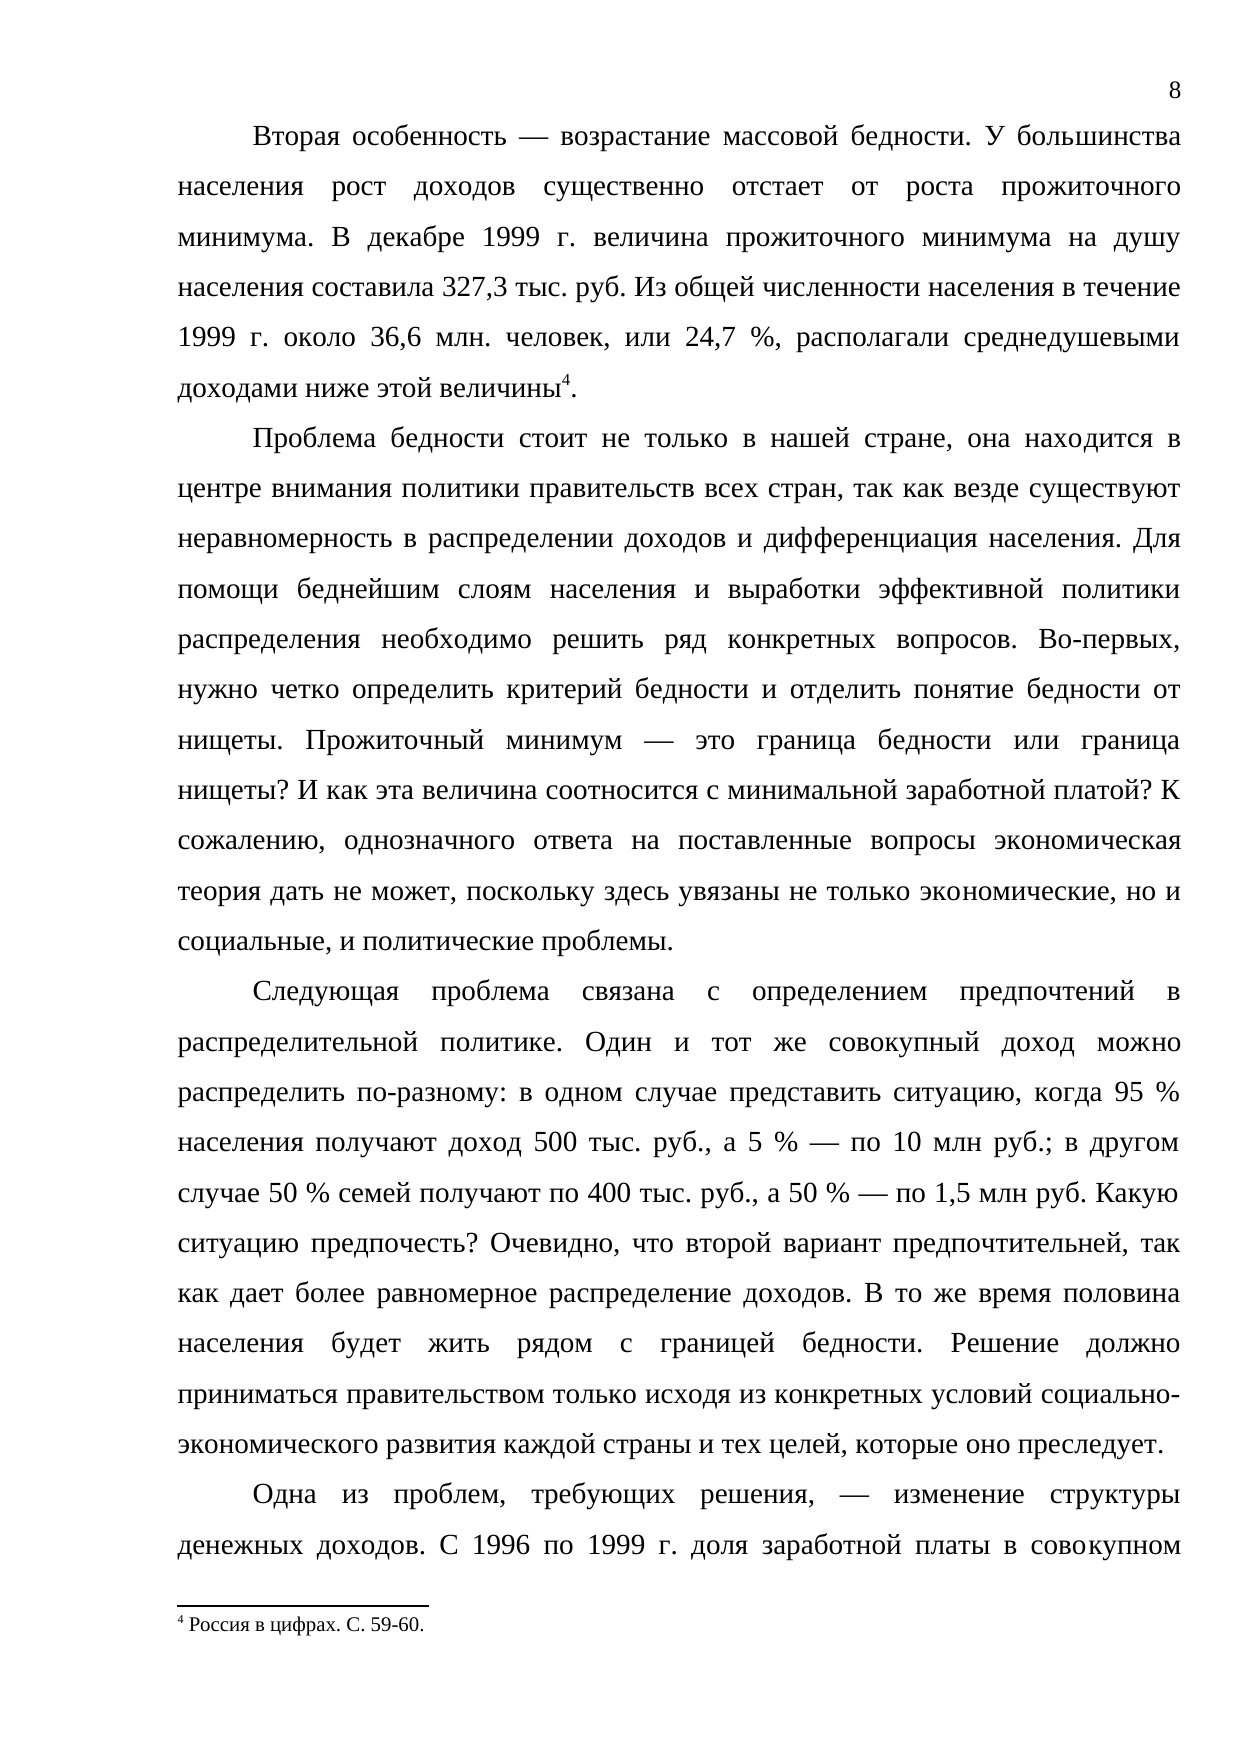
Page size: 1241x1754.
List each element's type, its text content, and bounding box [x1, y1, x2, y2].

text Следующая проблема связана с определением предпочтений в распределительной политике. Один и тот же совокупный доход можно распределить по-разному: в одном случае представить ситуацию, когда 95 % населения получают доход 500 тыс. руб., а 5 % — по 10 млн руб.; в другом случае 50 % семей получают по 400 тыс. руб., а 50 % — по 1,5 млн руб. Какую ситуацию предпочесть? Очевидно, что второй вариант предпочтительней, так как дает более равномерное распределение доходов. В то же время половина населения будет жить рядом с границей бедности. Решение должно приниматься правительством только исходя из конкретных условий социально-экономического развития каждой страны и тех целей, которые оно преследует. [177, 973, 1181, 1460]
text Проблема бедности стоит не только в нашей стране, она находится в центре внимания политики правительств всех стран, так как везде существуют неравномерность в распределении доходов и дифференциация населения. Для помощи беднейшим слоям населения и выработки эффективной политики распределения необходимо решить ряд конкретных вопросов. Во-первых, нужно четко определить критерий бедности и отделить понятие бедности от нищеты. Прожиточный минимум — это граница бедности или граница нищеты? И как эта величина соотносится с минимальной заработной платой? К сожалению, однозначного ответа на поставленные вопросы экономическая теория дать не может, поскольку здесь увязаны не только экономические, но и социальные, и политические проблемы. [177, 420, 1181, 957]
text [177, 1477, 1181, 1560]
text Вторая особенность — возрастание массовой бедности. У большинства населения рост доходов существенно отстает от роста прожиточного минимума. В декабре 1999 г. величина прожиточного минимума на душу населения составила 327,3 тыс. руб. Из общей численности населения в течение 1999 г. около 36,6 млн. человек, или 24,7 %, располагали среднедушевыми доходами ниже этой величины. [177, 118, 1181, 403]
